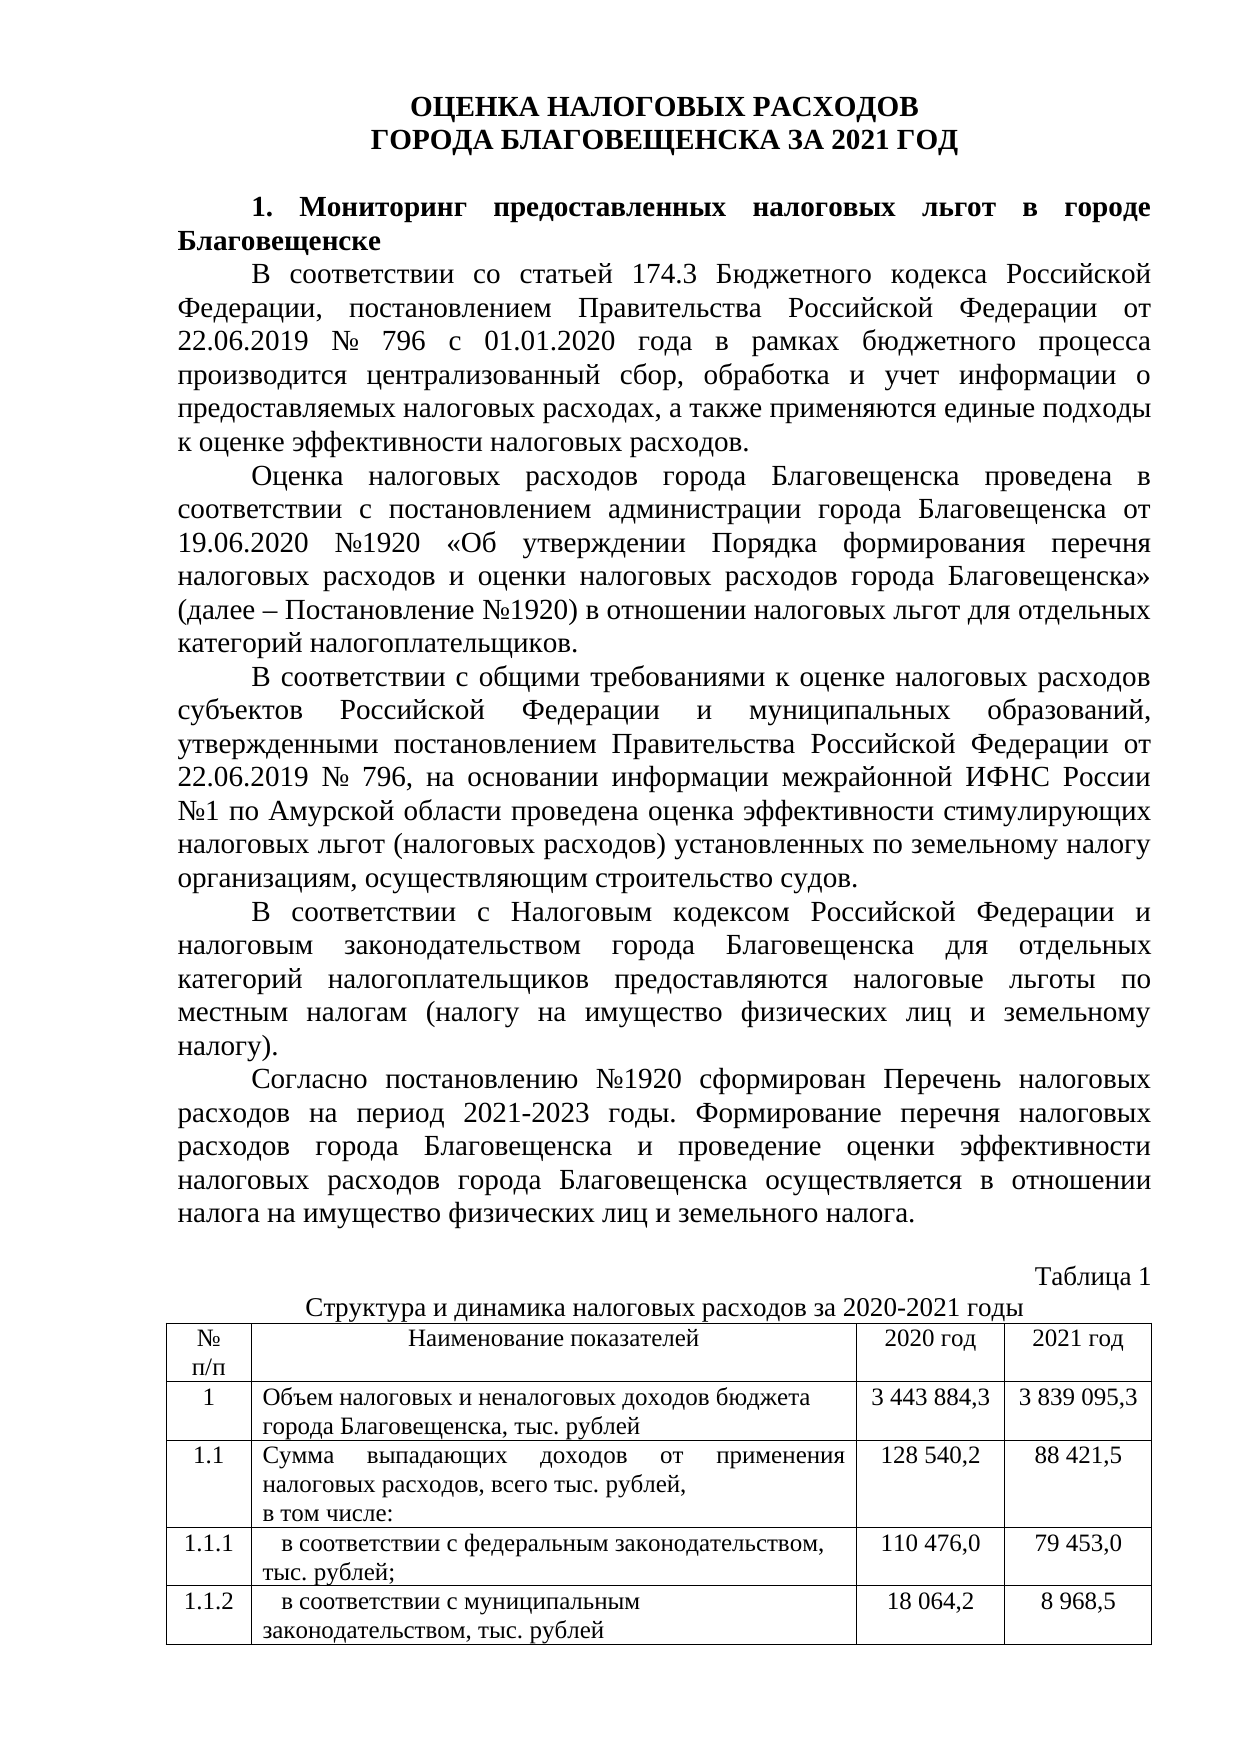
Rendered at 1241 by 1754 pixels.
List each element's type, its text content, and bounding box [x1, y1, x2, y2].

table_cell 1 [167, 1382, 251, 1439]
text В соответствии со статьей 174.3 Бюджетного кодекса Российской Федерации, постановлением Правительства Российской Федерации от 22.06.2019 № 796 с 01.01.2020 года в рамках бюджетного процесса производится централизованный сбор, обработка и учет информации о предоставляемых налоговых расходах, а также применяются единые подходы к оценке эффективности налоговых расходов. [177, 256, 1152, 458]
table_cell 88 421,5 [1005, 1441, 1151, 1527]
table_cell 79 453,0 [1005, 1528, 1151, 1585]
table_cell 3 839 095,3 [1005, 1382, 1151, 1439]
text ОЦЕНКА НАЛОГОВЫХ РАСХОДОВ [177, 89, 1152, 122]
table_header № п/п [167, 1324, 251, 1381]
text В соответствии с общими требованиями к оценке налоговых расходов субъектов Российской Федерации и муниципальных образований, утвержденными постановлением Правительства Российской Федерации от 22.06.2019 № 796, на основании информации межрайонной ИФНС России №1 по Амурской области проведена оценка эффективности стимулирующих налоговых льгот (налоговых расходов) установленных по земельному налогу организациям, осуществляющим строительство судов. [177, 659, 1152, 894]
table_cell в соответствии с федеральным законодательством, тыс. рублей; [252, 1528, 856, 1585]
table_cell Объем налоговых и неналоговых доходов бюджета города Благовещенска, тыс. рублей [252, 1382, 856, 1439]
text Таблица 1 [177, 1260, 1152, 1291]
table_cell 128 540,2 [857, 1441, 1004, 1527]
table_cell 3 443 884,3 [857, 1382, 1004, 1439]
table_cell 18 064,2 [857, 1586, 1004, 1644]
table_cell 8 968,5 [1005, 1586, 1151, 1644]
table_cell Сумма выпадающих доходов от применения налоговых расходов, всего тыс. рублей, в том числе: [252, 1441, 856, 1527]
text 1. Мониторинг предоставленных налоговых льгот в городе Благовещенске [177, 189, 1152, 256]
text Согласно постановлению №1920 сформирован Перечень налоговых расходов на период 2021-2023 годы. Формирование перечня налоговых расходов города Благовещенска и проведение оценки эффективности налоговых расходов города Благовещенска осуществляется в отношении налога на имущество физических лиц и земельного налога. [177, 1061, 1152, 1229]
text Оценка налоговых расходов города Благовещенска проведена в соответствии с постановлением администрации города Благовещенска от 19.06.2020 №1920 «Об утверждении Порядка формирования перечня налоговых расходов и оценки налоговых расходов города Благовещенска» (далее – Постановление №1920) в отношении налоговых льгот для отдельных категорий налогоплательщиков. [177, 458, 1152, 659]
table_cell в соответствии с муниципальным законодательством, тыс. рублей [252, 1586, 856, 1644]
table_cell 1.1.2 [167, 1586, 251, 1644]
table_cell 110 476,0 [857, 1528, 1004, 1585]
text ГОРОДА БЛАГОВЕЩЕНСКА ЗА 2021 ГОД [177, 122, 1152, 156]
table_cell 1.1 [167, 1441, 251, 1527]
table_cell 1.1.1 [167, 1528, 251, 1585]
text В соответствии с Налоговым кодексом Российской Федерации и налоговым законодательством города Благовещенска для отдельных категорий налогоплательщиков предоставляются налоговые льготы по местным налогам (налогу на имущество физических лиц и земельному налогу). [177, 894, 1152, 1061]
table_header 2021 год [1005, 1324, 1151, 1381]
table_header 2020 год [857, 1324, 1004, 1381]
text Структура и динамика налоговых расходов за 2020-2021 годы [177, 1291, 1152, 1322]
table_header Наименование показателей [252, 1324, 856, 1381]
